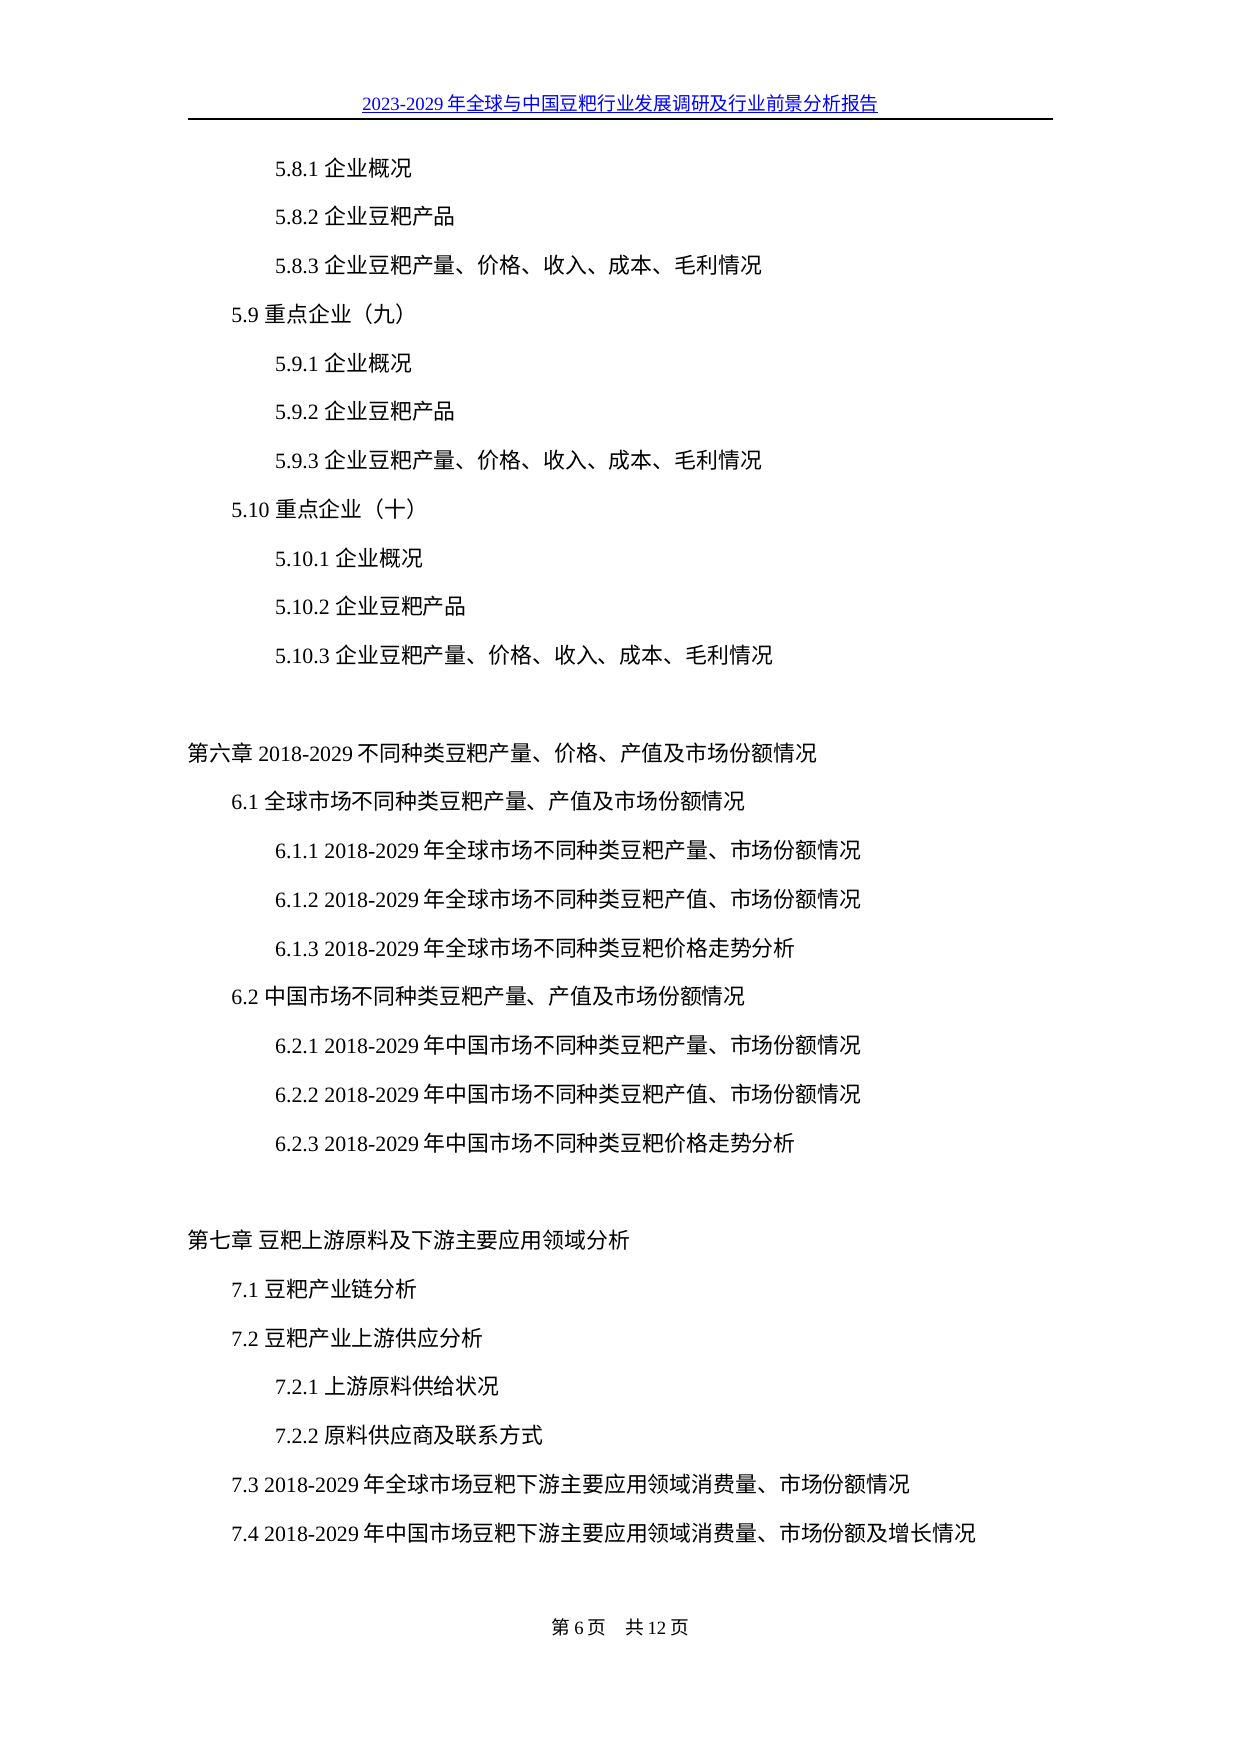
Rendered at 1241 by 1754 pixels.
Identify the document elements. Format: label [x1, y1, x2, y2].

text [187, 150, 1053, 1548]
